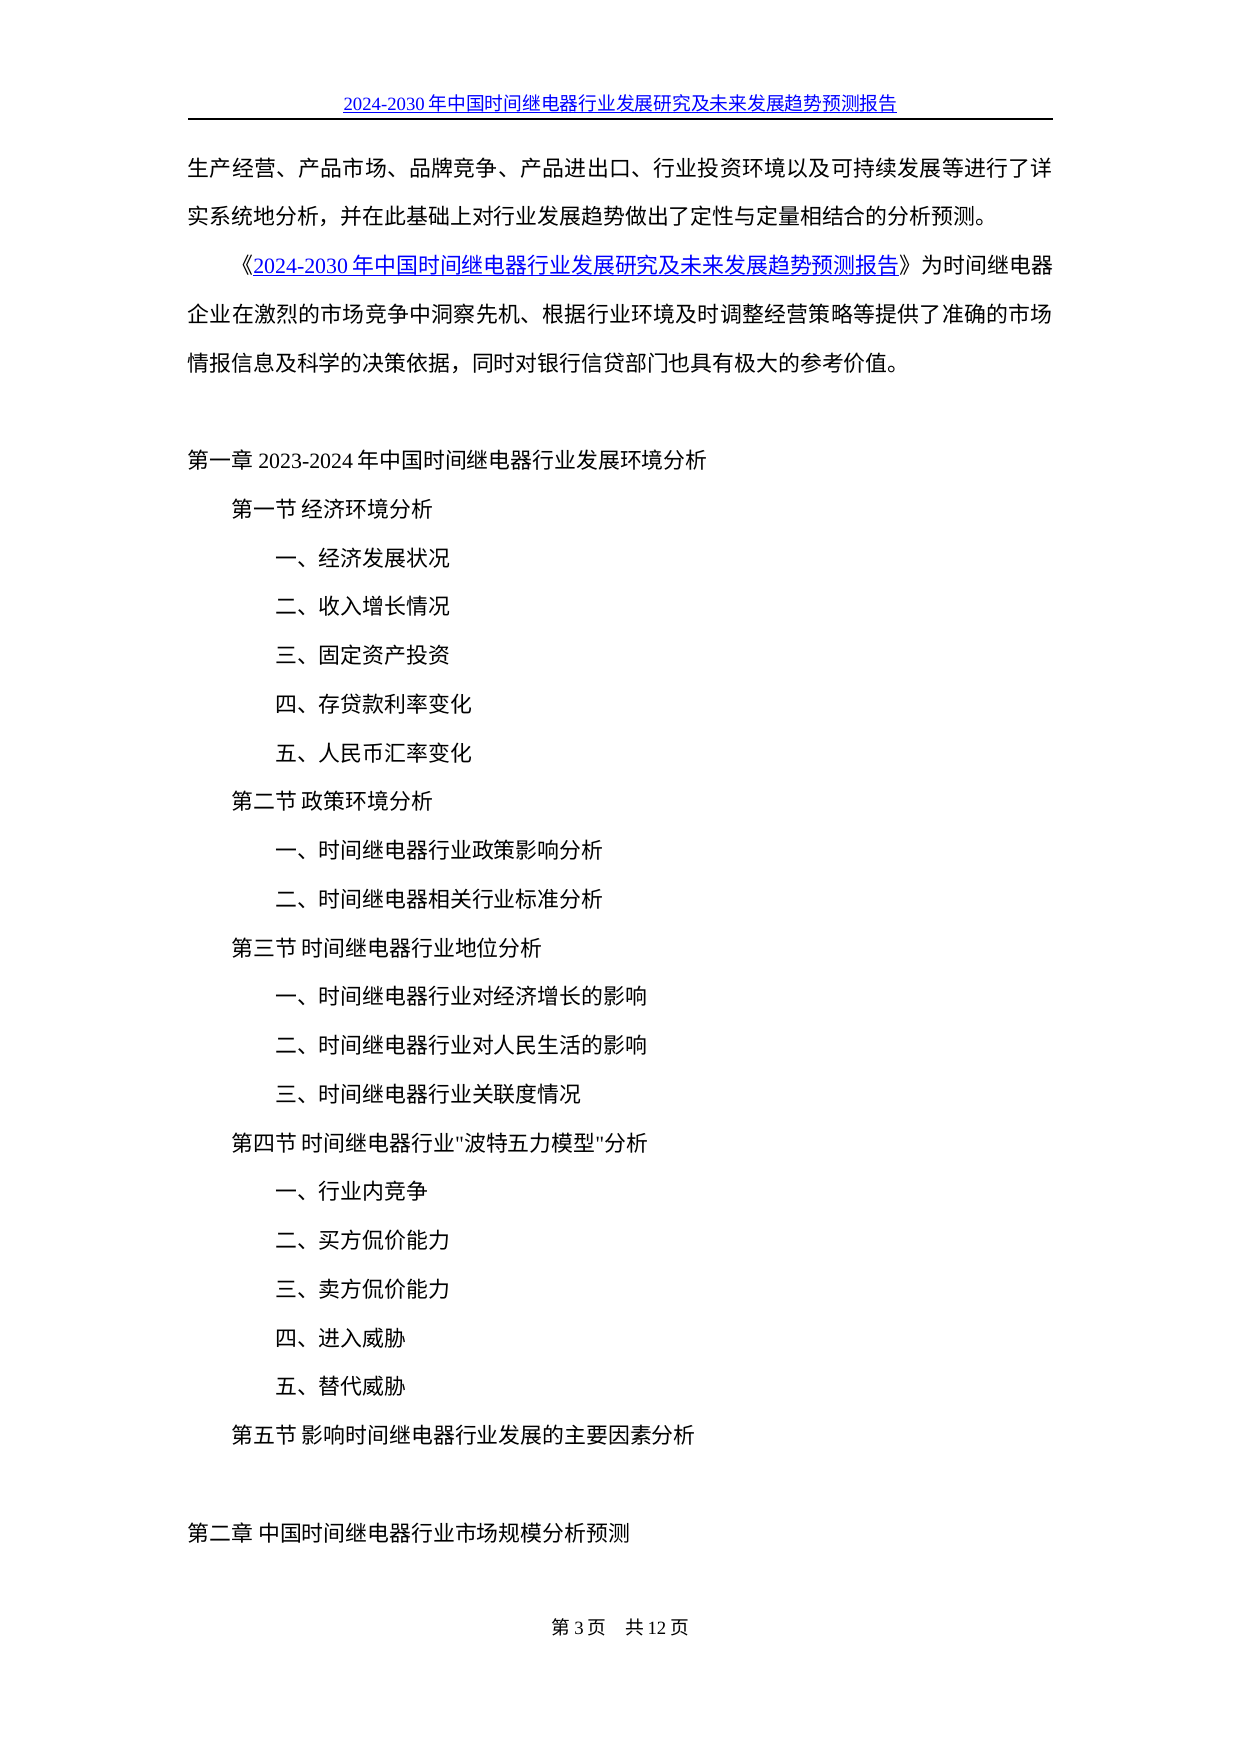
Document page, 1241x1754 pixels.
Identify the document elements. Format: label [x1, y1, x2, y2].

text [187, 150, 1053, 1548]
